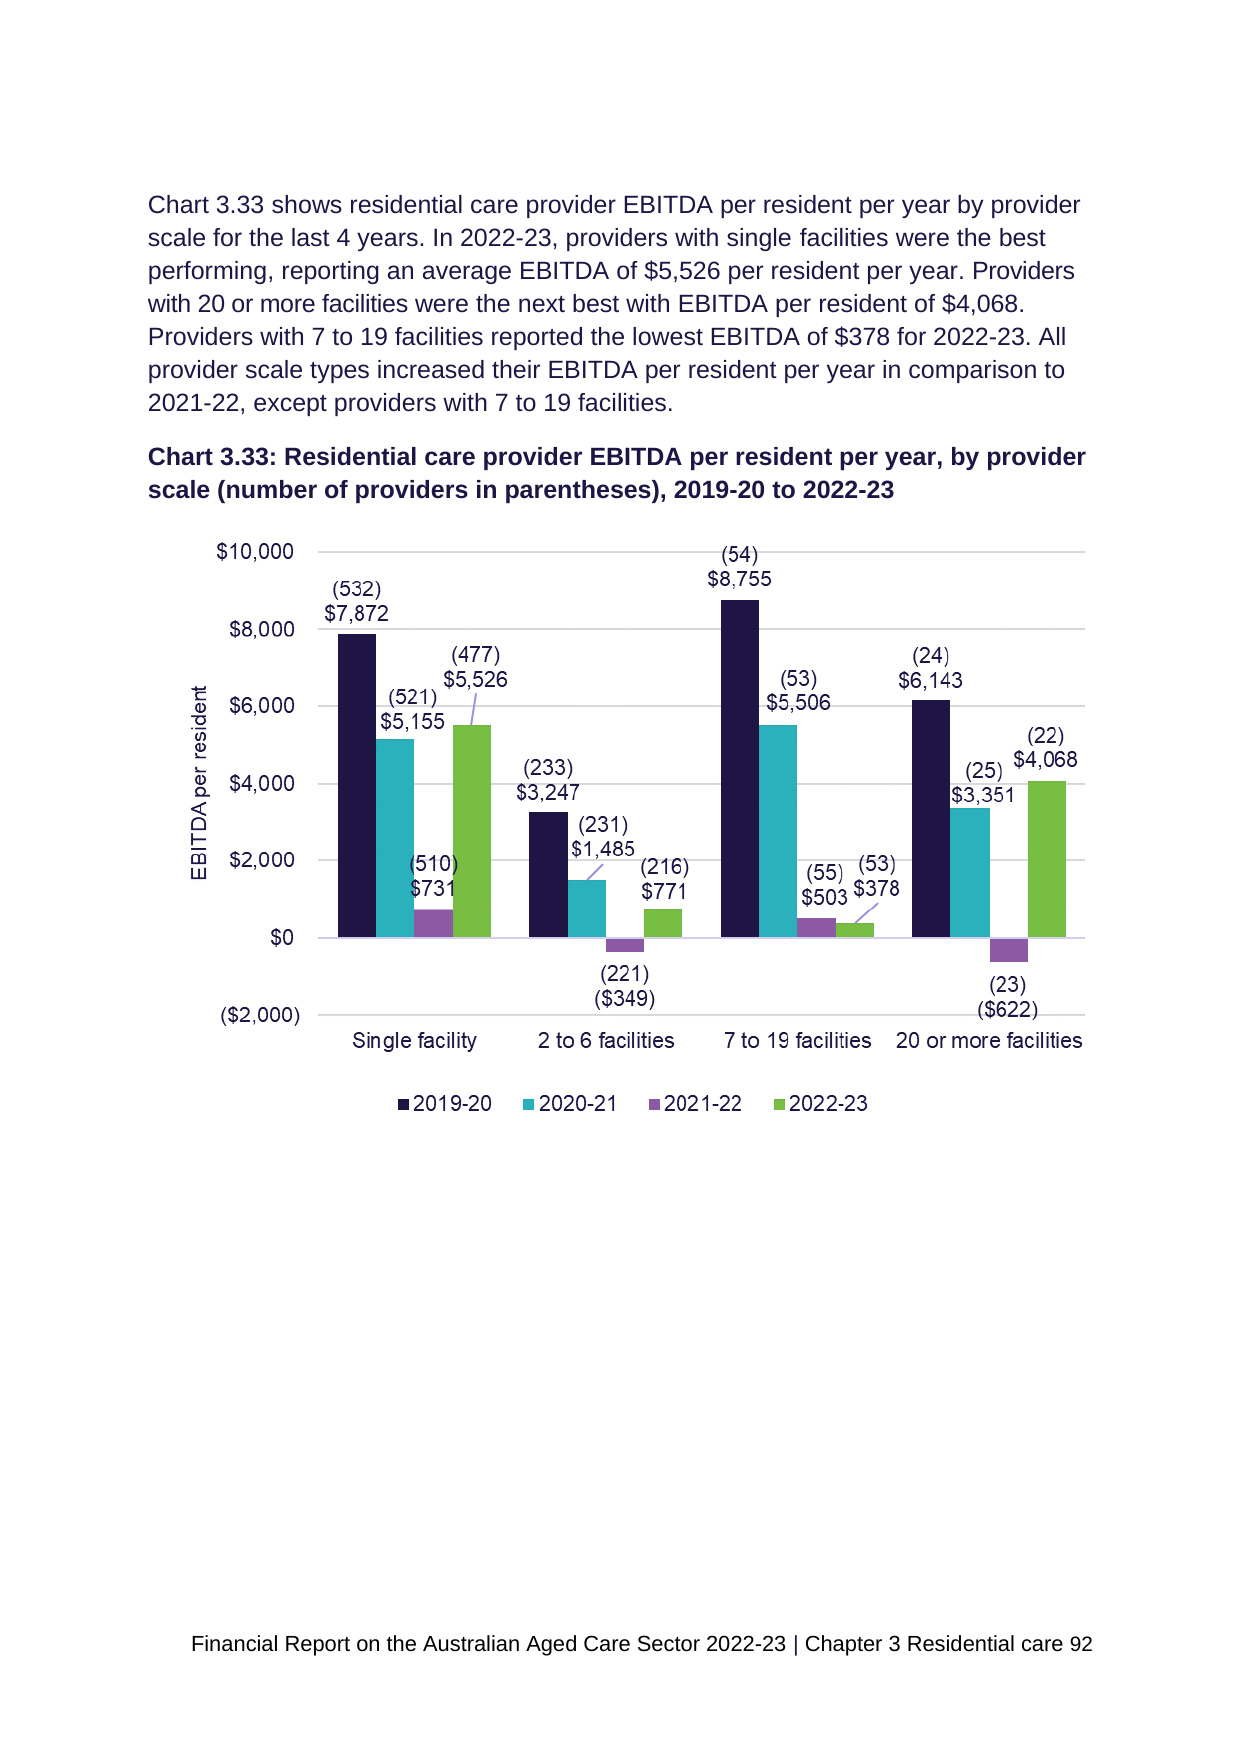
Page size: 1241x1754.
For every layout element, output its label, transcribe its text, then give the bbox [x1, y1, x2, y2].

picture [147, 528, 1108, 1127]
